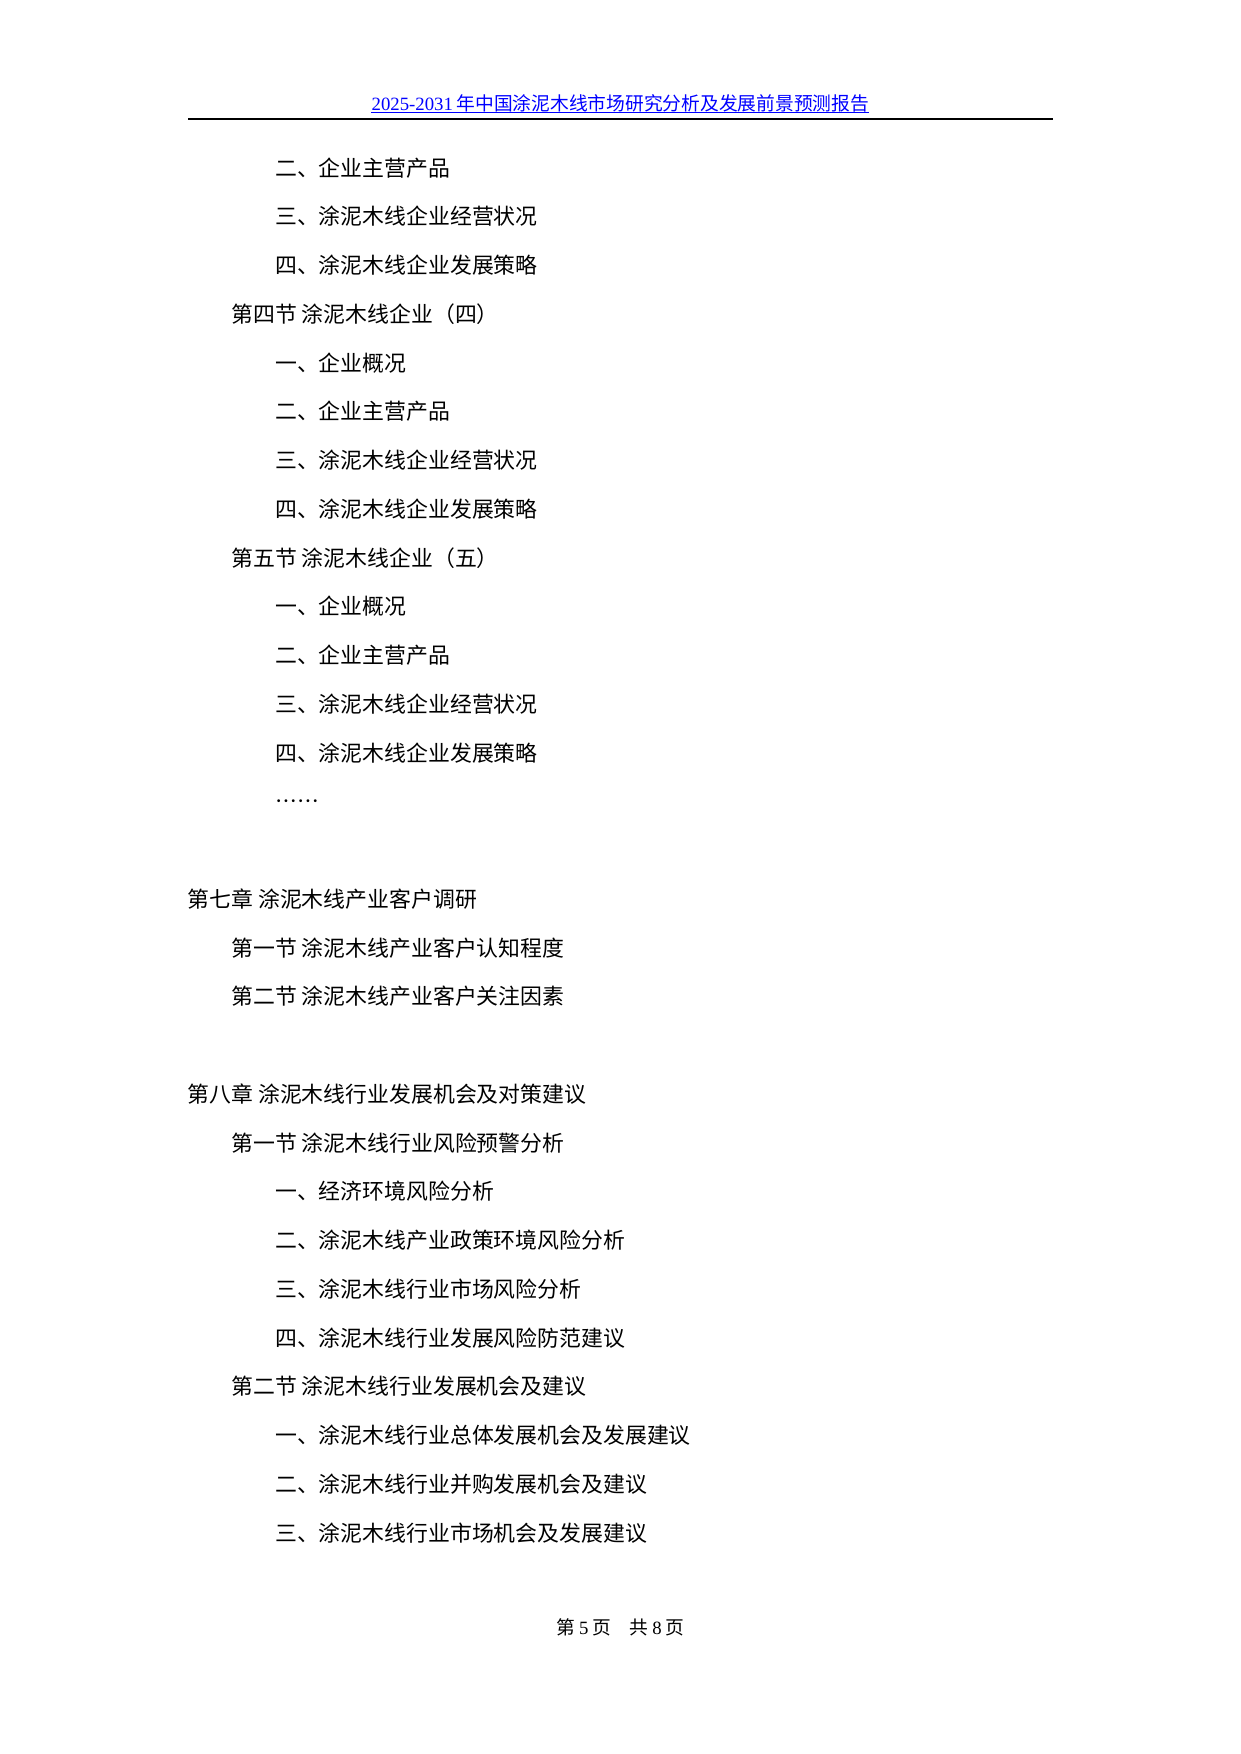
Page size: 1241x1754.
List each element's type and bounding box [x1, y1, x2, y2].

text [187, 150, 1053, 1548]
